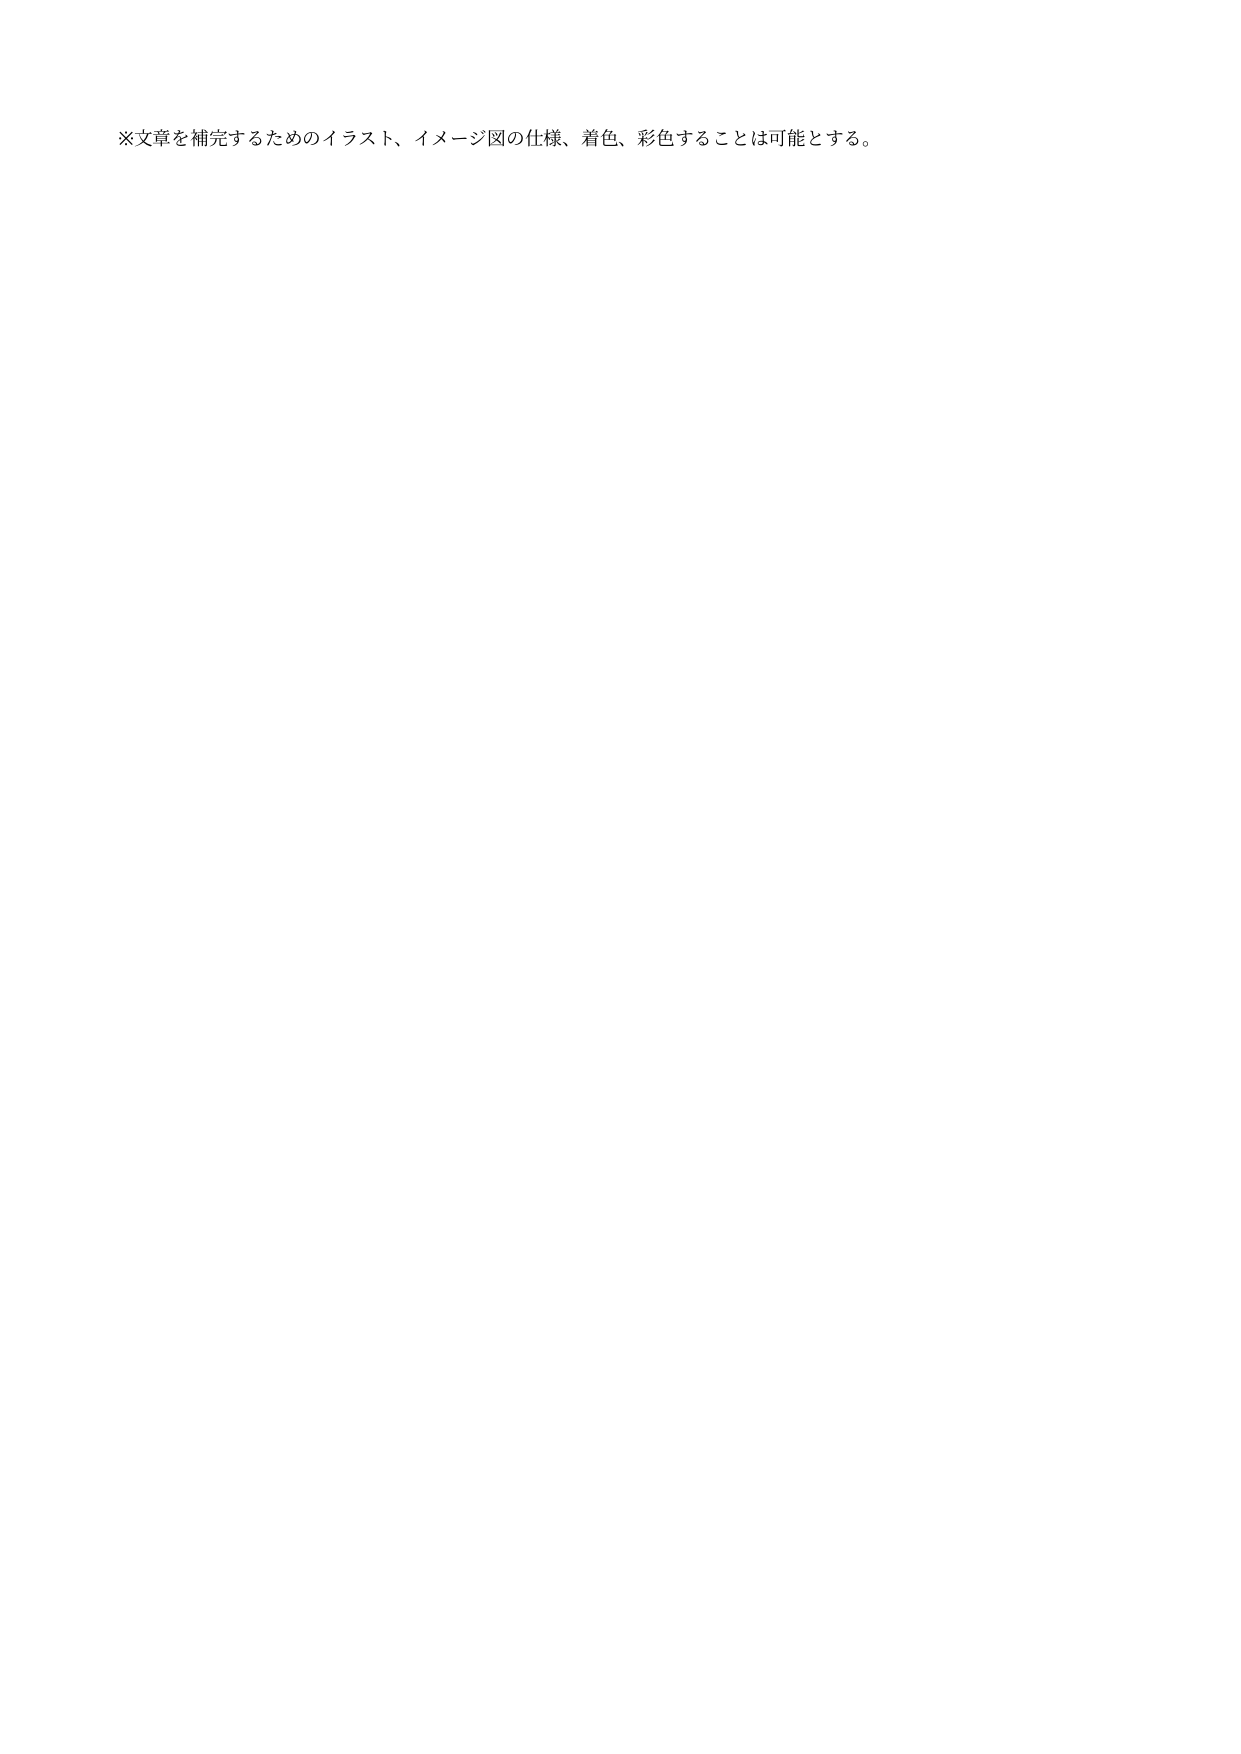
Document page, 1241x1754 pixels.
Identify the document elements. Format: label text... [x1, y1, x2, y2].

text ※文章を補完するためのイラスト、イメージ図の仕様、着色、彩色することは可能とする。 [118, 123, 1122, 150]
